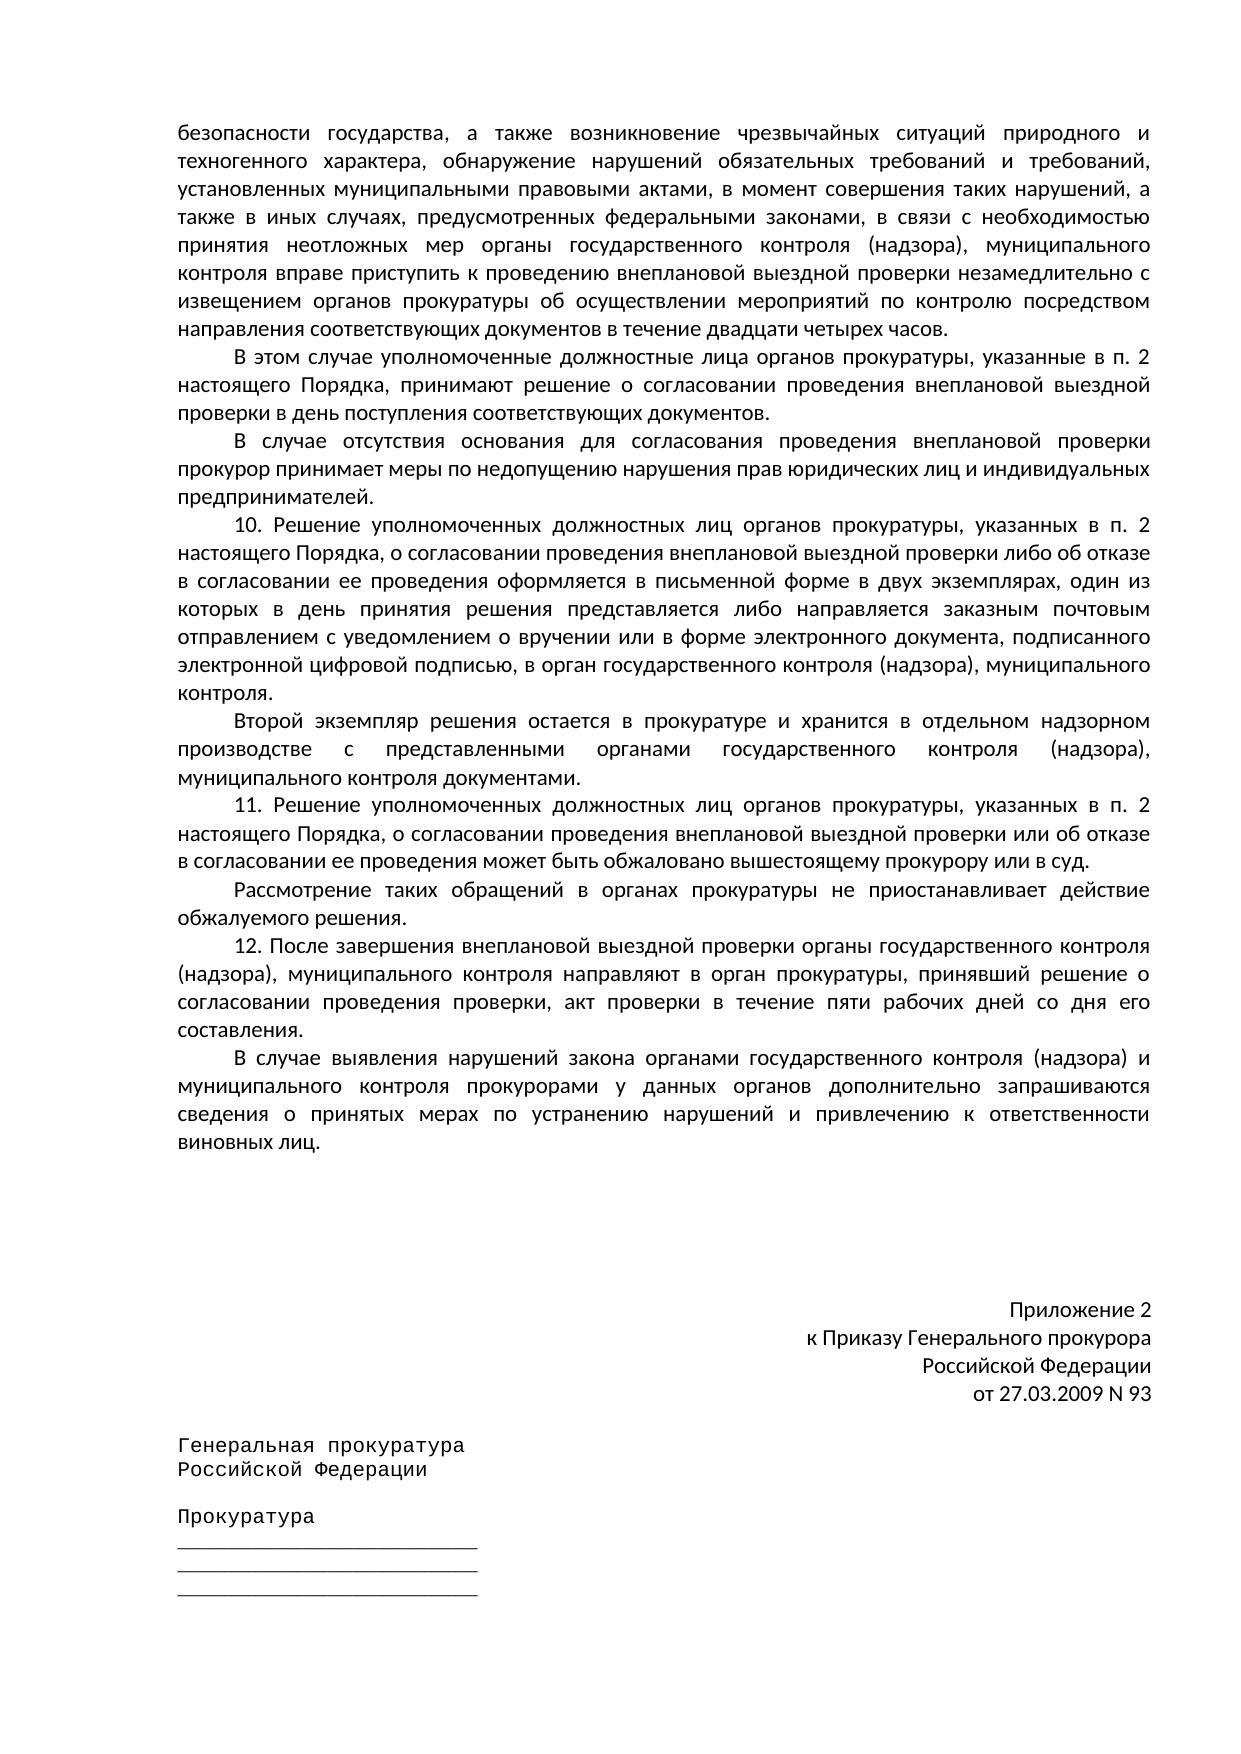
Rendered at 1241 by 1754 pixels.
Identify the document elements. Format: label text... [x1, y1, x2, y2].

text Второй экземпляр решения остается в прокуратуре и хранится в отдельном надзорном производстве с представленными органами государственного контроля (надзора), муниципального контроля документами. [177, 707, 1152, 791]
text к Приказу Генерального прокурора [177, 1323, 1152, 1351]
text ________________________ [177, 1530, 1152, 1553]
text В случае отсутствия основания для согласования проведения внеплановой проверки прокурор принимает меры по недопущению нарушения прав юридических лиц и индивидуальных предпринимателей. [177, 426, 1152, 510]
text Генеральная прокуратура [177, 1435, 1152, 1459]
text 12. После завершения внеплановой выездной проверки органы государственного контроля (надзора), муниципального контроля направляют в орган прокуратуры, принявший решение о согласовании проведения проверки, акт проверки в течение пяти рабочих дней со дня его составления. [177, 931, 1152, 1043]
text Приложение 2 [177, 1295, 1152, 1323]
text В этом случае уполномоченные должностные лица органов прокуратуры, указанные в п. 2 настоящего Порядка, принимают решение о согласовании проведения внеплановой выездной проверки в день поступления соответствующих документов. [177, 342, 1152, 426]
text Российской Федерации [177, 1351, 1152, 1379]
text Прокуратура [177, 1506, 1152, 1530]
text В случае выявления нарушений закона органами государственного контроля (надзора) и муниципального контроля прокурорами у данных органов дополнительно запрашиваются сведения о принятых мерах по устранению нарушений и привлечению к ответственности виновных лиц. [177, 1043, 1152, 1155]
text Российской Федерации [177, 1459, 1152, 1482]
text 11. Решение уполномоченных должностных лиц органов прокуратуры, указанных в п. 2 настоящего Порядка, о согласовании проведения внеплановой выездной проверки или об отказе в согласовании ее проведения может быть обжаловано вышестоящему прокурору или в суд. [177, 791, 1152, 875]
text ________________________ [177, 1577, 1152, 1601]
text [177, 118, 1152, 342]
text Рассмотрение таких обращений в органах прокуратуры не приостанавливает действие обжалуемого решения. [177, 875, 1152, 931]
text ________________________ [177, 1553, 1152, 1577]
text 10. Решение уполномоченных должностных лиц органов прокуратуры, указанных в п. 2 настоящего Порядка, о согласовании проведения внеплановой выездной проверки либо об отказе в согласовании ее проведения оформляется в письменной форме в двух экземплярах, один из которых в день принятия решения представляется либо направляется заказным почтовым отправлением с уведомлением о вручении или в форме электронного документа, подписанного электронной цифровой подписью, в орган государственного контроля (надзора), муниципального контроля. [177, 510, 1152, 707]
text от 27.03.2009 N 93 [177, 1379, 1152, 1407]
